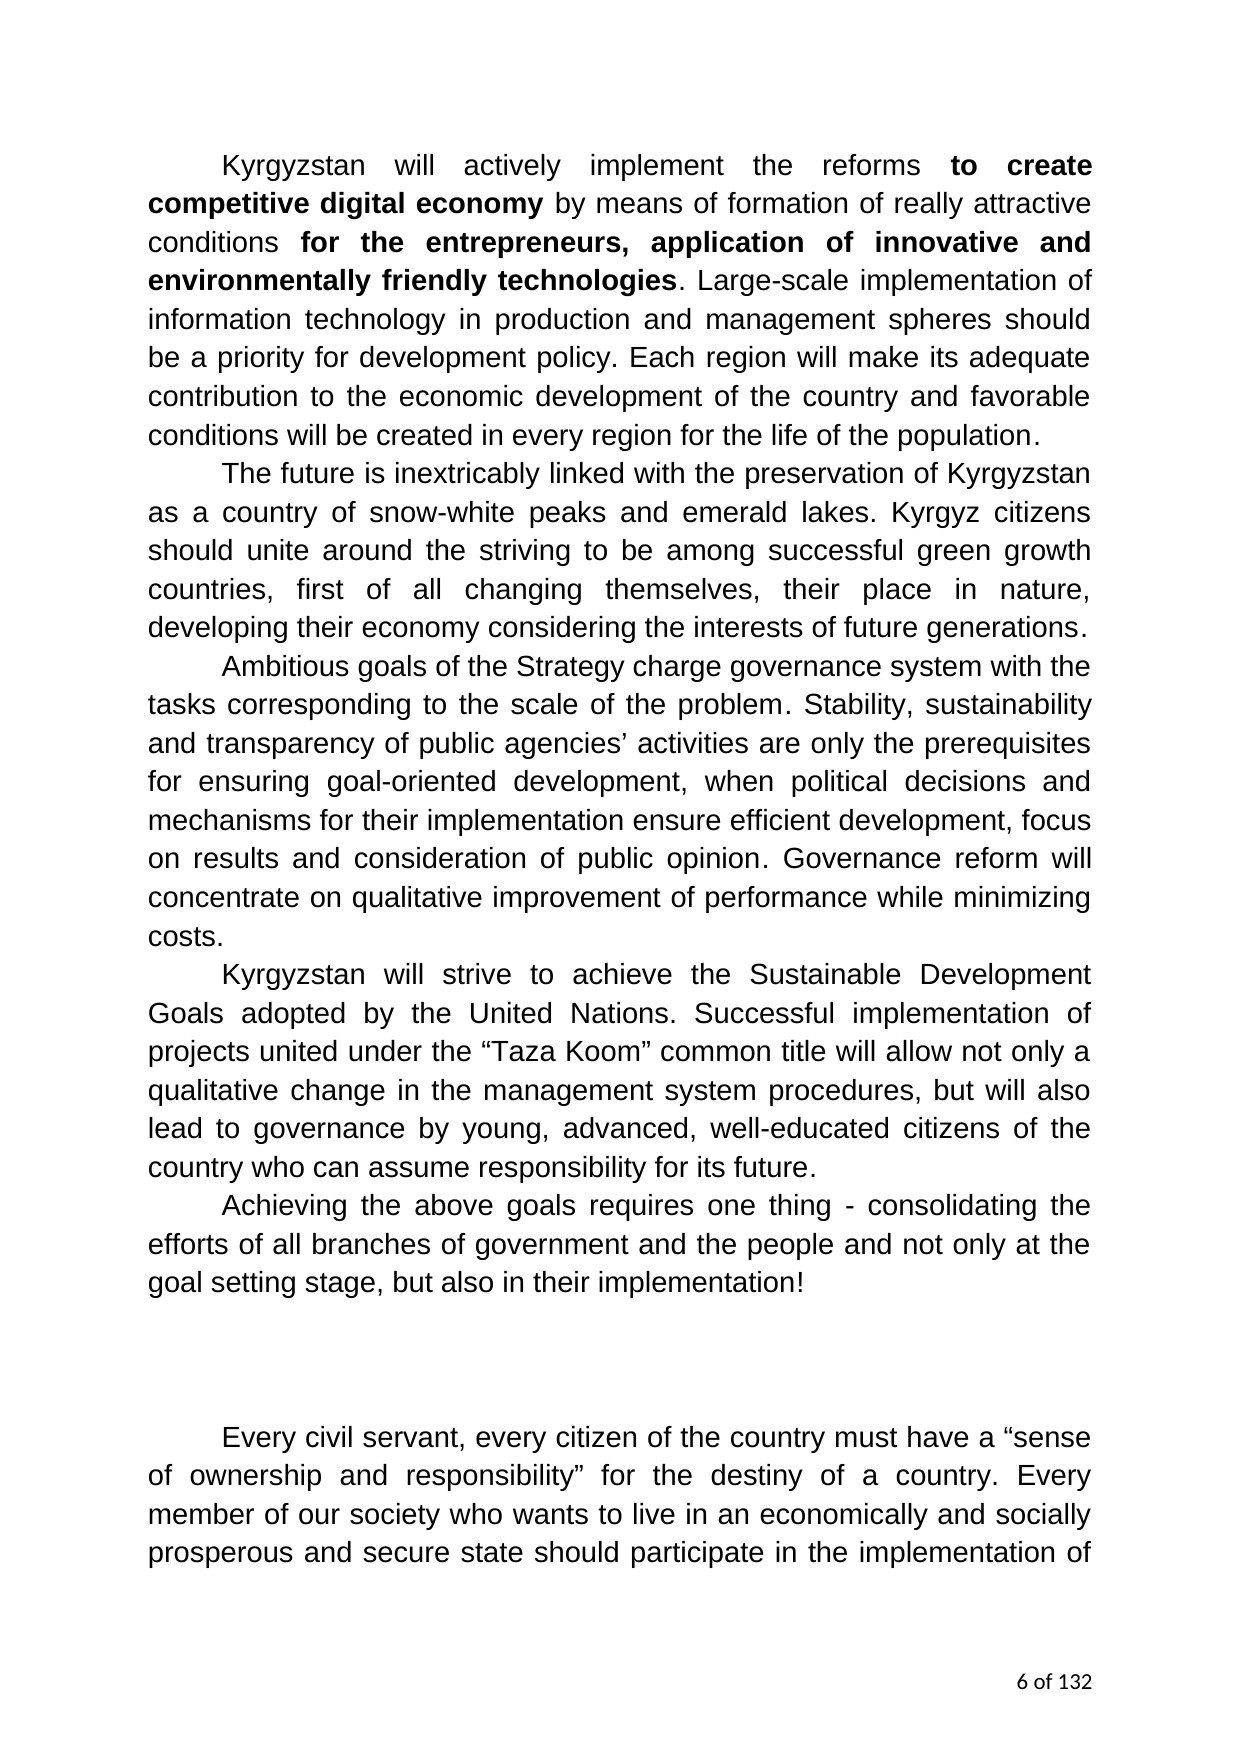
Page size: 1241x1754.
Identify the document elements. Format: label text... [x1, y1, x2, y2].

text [148, 1419, 1092, 1569]
text The future is inextricably linked with the preservation of Kyrgyzstan as a country of snow-white peaks and emerald lakes. Kyrgyz citizens should unite around the striving to be among successful green growth countries, first of all changing themselves, their place in nature, developing their economy considering the interests of future generations. [148, 456, 1092, 644]
text Kyrgyzstan will strive to achieve the Sustainable Development Goals adopted by the United Nations. Successful implementation of projects united under the “Taza Koom” common title will allow not only a qualitative change in the management system procedures, but will also lead to governance by young, advanced, well-educated citizens of the country who can assume responsibility for its future. [148, 957, 1092, 1183]
text Ambitious goals of the Strategy charge governance system with the tasks corresponding to the scale of the problem. Stability, sustainability and transparency of public agencies’ activities are only the prerequisites for ensuring goal-oriented development, when political decisions and mechanisms for their implementation ensure efficient development, focus on results and consideration of public opinion. Governance reform will concentrate on qualitative improvement of performance while minimizing costs. [148, 649, 1092, 952]
text Achieving the above goals requires one thing - consolidating the efforts of all branches of government and the people and not only at the goal setting stage, but also in their implementation! [148, 1188, 1092, 1299]
text Kyrgyzstan will actively implement the reforms to create competitive digital economy by means of formation of really attractive conditions for the entrepreneurs, application of innovative and environmentally friendly technologies. Large-scale implementation of information technology in production and management spheres should be a priority for development policy. Each region will make its adequate contribution to the economic development of the country and favorable conditions will be created in every region for the life of the population. [148, 148, 1092, 451]
